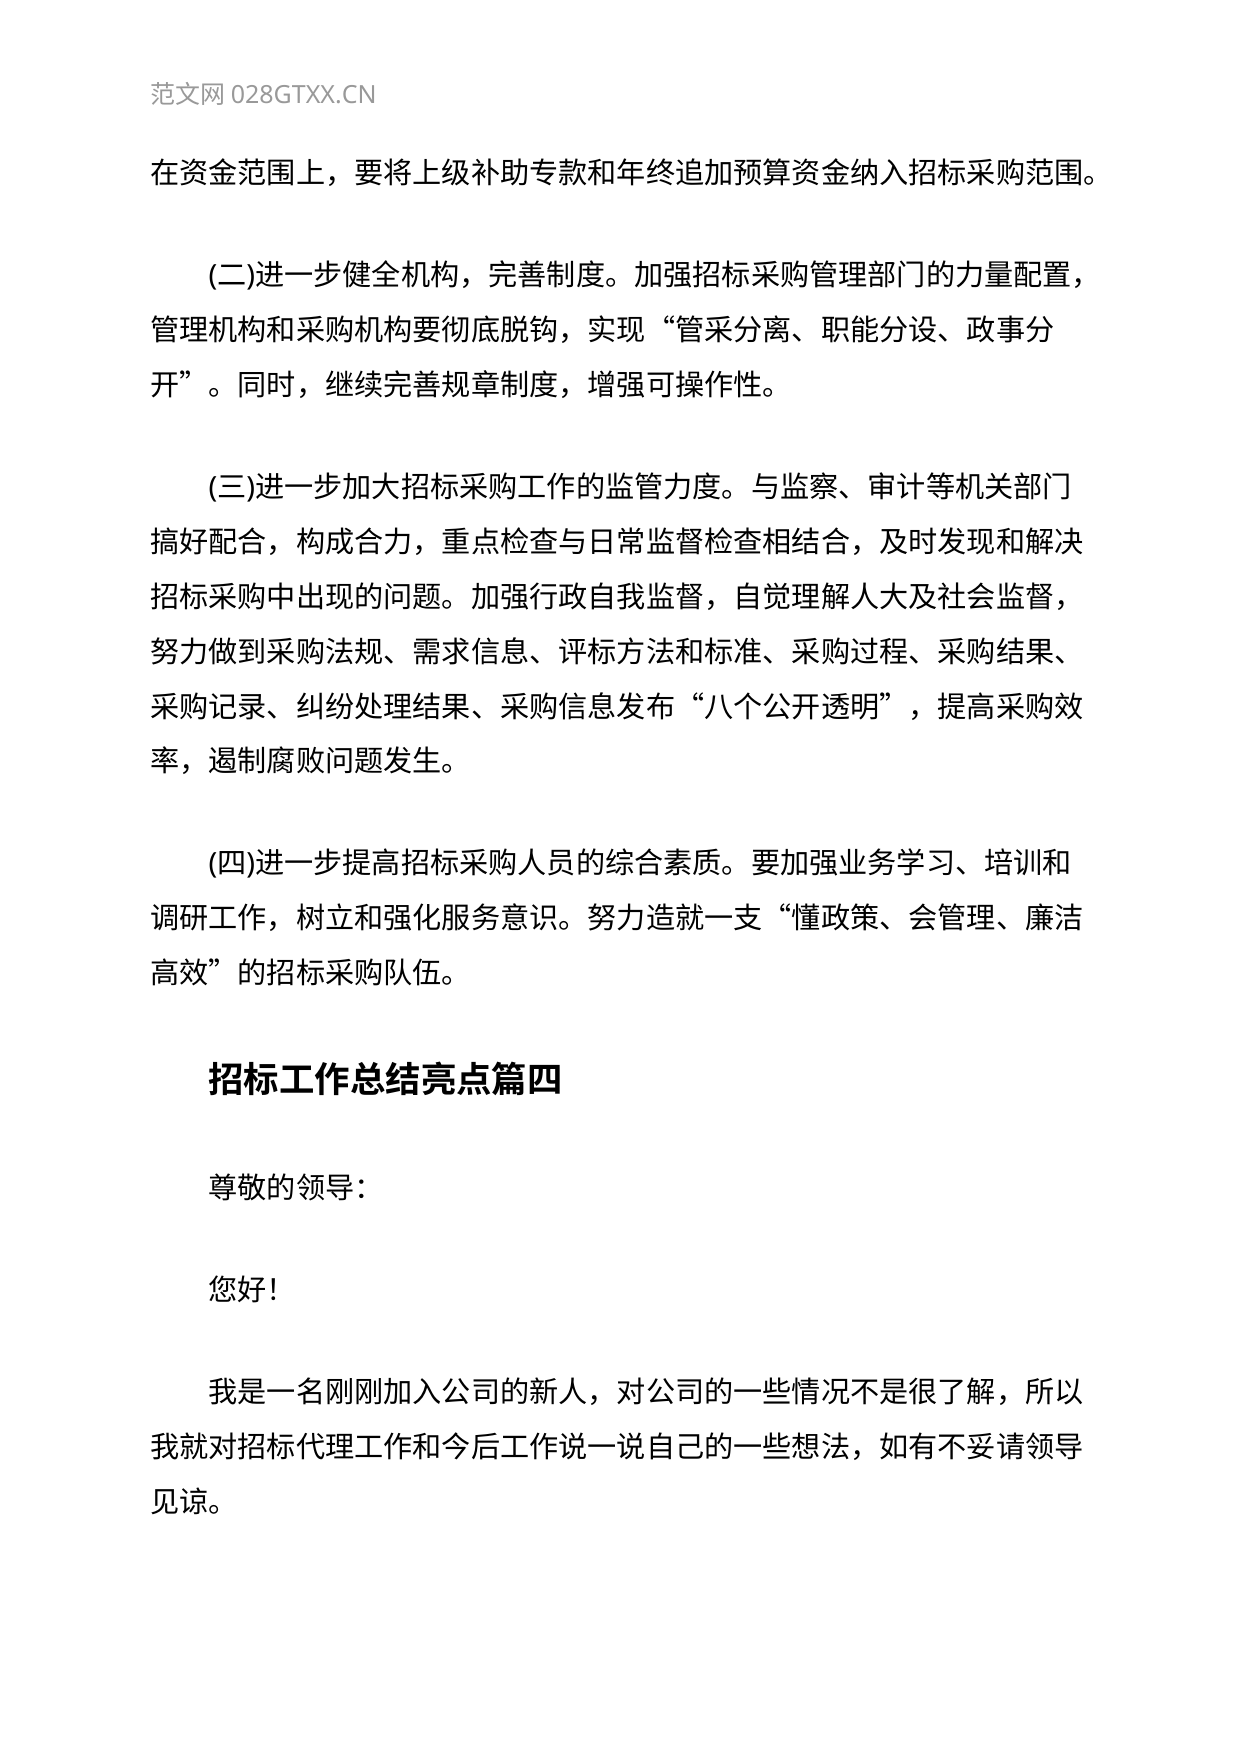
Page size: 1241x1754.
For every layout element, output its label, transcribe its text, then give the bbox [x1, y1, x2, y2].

text 尊敬的领导： [150, 1165, 1090, 1207]
text 您好！ [150, 1267, 1090, 1309]
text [150, 150, 1090, 192]
text (二)进一步健全机构，完善制度。加强招标采购管理部门的力量配置，管理机构和采购机构要彻底脱钩，实现“管采分离、职能分设、政事分开”。同时，继续完善规章制度，增强可操作性。 [150, 252, 1090, 404]
text 我是一名刚刚加入公司的新人，对公司的一些情况不是很了解，所以我就对招标代理工作和今后工作说一说自己的一些想法，如有不妥请领导见谅。 [150, 1368, 1090, 1521]
text 招标工作总结亮点篇四 [150, 1051, 1090, 1103]
text (三)进一步加大招标采购工作的监管力度。与监察、审计等机关部门搞好配合，构成合力，重点检查与日常监督检查相结合，及时发现和解决招标采购中出现的问题。加强行政自我监督，自觉理解人大及社会监督，努力做到采购法规、需求信息、评标方法和标准、采购过程、采购结果、采购记录、纠纷处理结果、采购信息发布“八个公开透明”，提高采购效率，遏制腐败问题发生。 [150, 463, 1090, 780]
text (四)进一步提高招标采购人员的综合素质。要加强业务学习、培训和调研工作，树立和强化服务意识。努力造就一支“懂政策、会管理、廉洁高效”的招标采购队伍。 [150, 840, 1090, 992]
